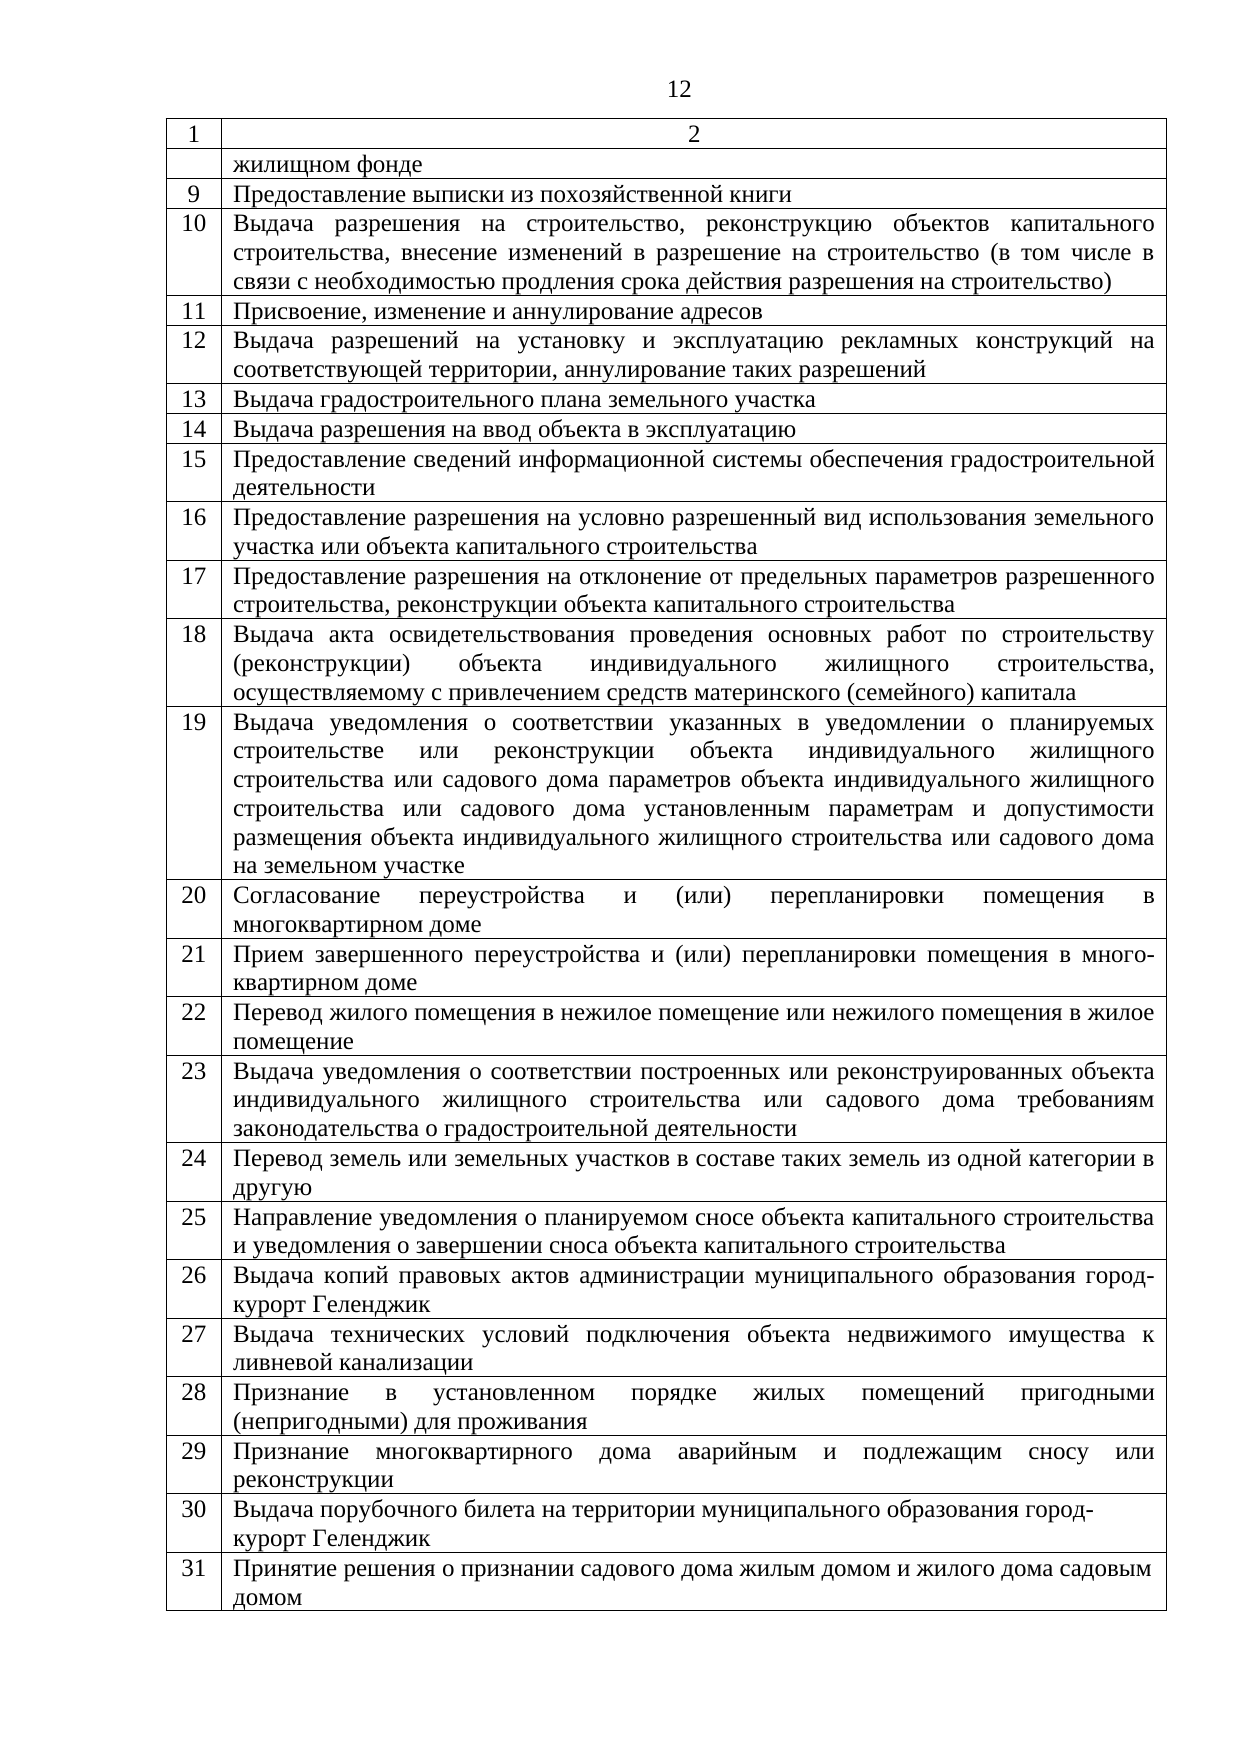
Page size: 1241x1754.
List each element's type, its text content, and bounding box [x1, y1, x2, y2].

table_cell Предоставление разрешения на отклонение от предельных параметров разрешенного строительства, реконструкции объекта капитального строительства [222, 561, 1166, 618]
table_cell 26 [167, 1260, 221, 1318]
table_cell 21 [167, 939, 221, 996]
table_cell Предоставление выписки из похозяйственной книги [222, 179, 1166, 207]
table_cell Выдача акта освидетельствования проведения основных работ по строительству (реконструкции) объекта индивидуального жилищного строительства, осуществляемому с привлечением средств материнского (семейного) капитала [222, 619, 1166, 706]
table_cell Перевод земель или земельных участков в составе таких земель из одной категории в другую [222, 1143, 1166, 1201]
table_cell 29 [167, 1436, 221, 1493]
table_cell 16 [167, 502, 221, 560]
table_cell 31 [167, 1553, 221, 1610]
table_cell Выдача уведомления о соответствии построенных или реконструированных объекта индивидуального жилищного строительства или садового дома требованиям законодательства о градостроительной деятельности [222, 1056, 1166, 1142]
table_cell Выдача градостроительного плана земельного участка [222, 384, 1166, 413]
table_cell Выдача технических условий подключения объекта недвижимого имущества к ливневой канализации [222, 1319, 1166, 1376]
table_cell 19 [167, 707, 221, 879]
table_cell Выдача копий правовых актов администрации муниципального образования город-курорт Геленджик [222, 1260, 1166, 1318]
table_cell 14 [167, 414, 221, 443]
table_cell 25 [167, 1202, 221, 1259]
table_cell Согласование переустройства и (или) перепланировки помещения в многоквартирном доме [222, 880, 1166, 938]
table_cell 17 [167, 561, 221, 618]
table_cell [222, 149, 1166, 178]
table_cell 23 [167, 1056, 221, 1142]
table_header 2 [222, 119, 1166, 148]
table_cell 12 [167, 326, 221, 383]
table_cell 24 [167, 1143, 221, 1201]
table_cell 22 [167, 997, 221, 1055]
table_cell 15 [167, 444, 221, 501]
table_cell 28 [167, 1377, 221, 1435]
table_cell Предоставление сведений информационной системы обеспечения градостроительной деятельности [222, 444, 1166, 501]
table_cell 8 [167, 149, 221, 178]
table_cell 11 [167, 296, 221, 324]
table_cell Присвоение, изменение и аннулирование адресов [222, 296, 1166, 324]
table_header 1 [167, 119, 221, 148]
table_cell Признание многоквартирного дома аварийным и подлежащим сносу или реконструкции [222, 1436, 1166, 1493]
table_cell Перевод жилого помещения в нежилое помещение или нежилого помещения в жилое помещение [222, 997, 1166, 1055]
table_cell Выдача разрешения на строительство, реконструкцию объектов капитального строительства, внесение изменений в разрешение на строительство (в том числе в связи с необходимостью продления срока действия разрешения на строительство) [222, 209, 1166, 295]
table_cell Выдача разрешений на установку и эксплуатацию рекламных конструкций на соответствующей территории, аннулирование таких разрешений [222, 326, 1166, 383]
table_cell 30 [167, 1494, 221, 1552]
table_cell 9 [167, 179, 221, 207]
table_cell Выдача уведомления о соответствии указанных в уведомлении о планируемых строительстве или реконструкции объекта индивидуального жилищного строительства или садового дома параметров объекта индивидуального жилищного строительства или садового дома установленным параметрам и допустимости размещения объекта индивидуального жилищного строительства или садового дома на земельном участке [222, 707, 1166, 879]
table_cell Предоставление разрешения на условно разрешенный вид использования земельного участка или объекта капитального строительства [222, 502, 1166, 560]
table_cell Признание в установленном порядке жилых помещений пригодными (непригодными) для проживания [222, 1377, 1166, 1435]
table_cell Направление уведомления о планируемом сносе объекта капитального строительства и уведомления о завершении сноса объекта капитального строительства [222, 1202, 1166, 1259]
table_cell Принятие решения о признании садового дома жилым домом и жилого дома садовым домом [222, 1553, 1166, 1610]
table_cell Прием завершенного переустройства и (или) перепланировки помещения в много-квартирном доме [222, 939, 1166, 996]
table_cell 10 [167, 209, 221, 295]
table_cell Выдача порубочного билета на территории муниципального образования город-курорт Геленджик [222, 1494, 1166, 1552]
table_cell 18 [167, 619, 221, 706]
table_cell 13 [167, 384, 221, 413]
table_cell Выдача разрешения на ввод объекта в эксплуатацию [222, 414, 1166, 443]
table_cell 20 [167, 880, 221, 938]
table_cell 27 [167, 1319, 221, 1376]
